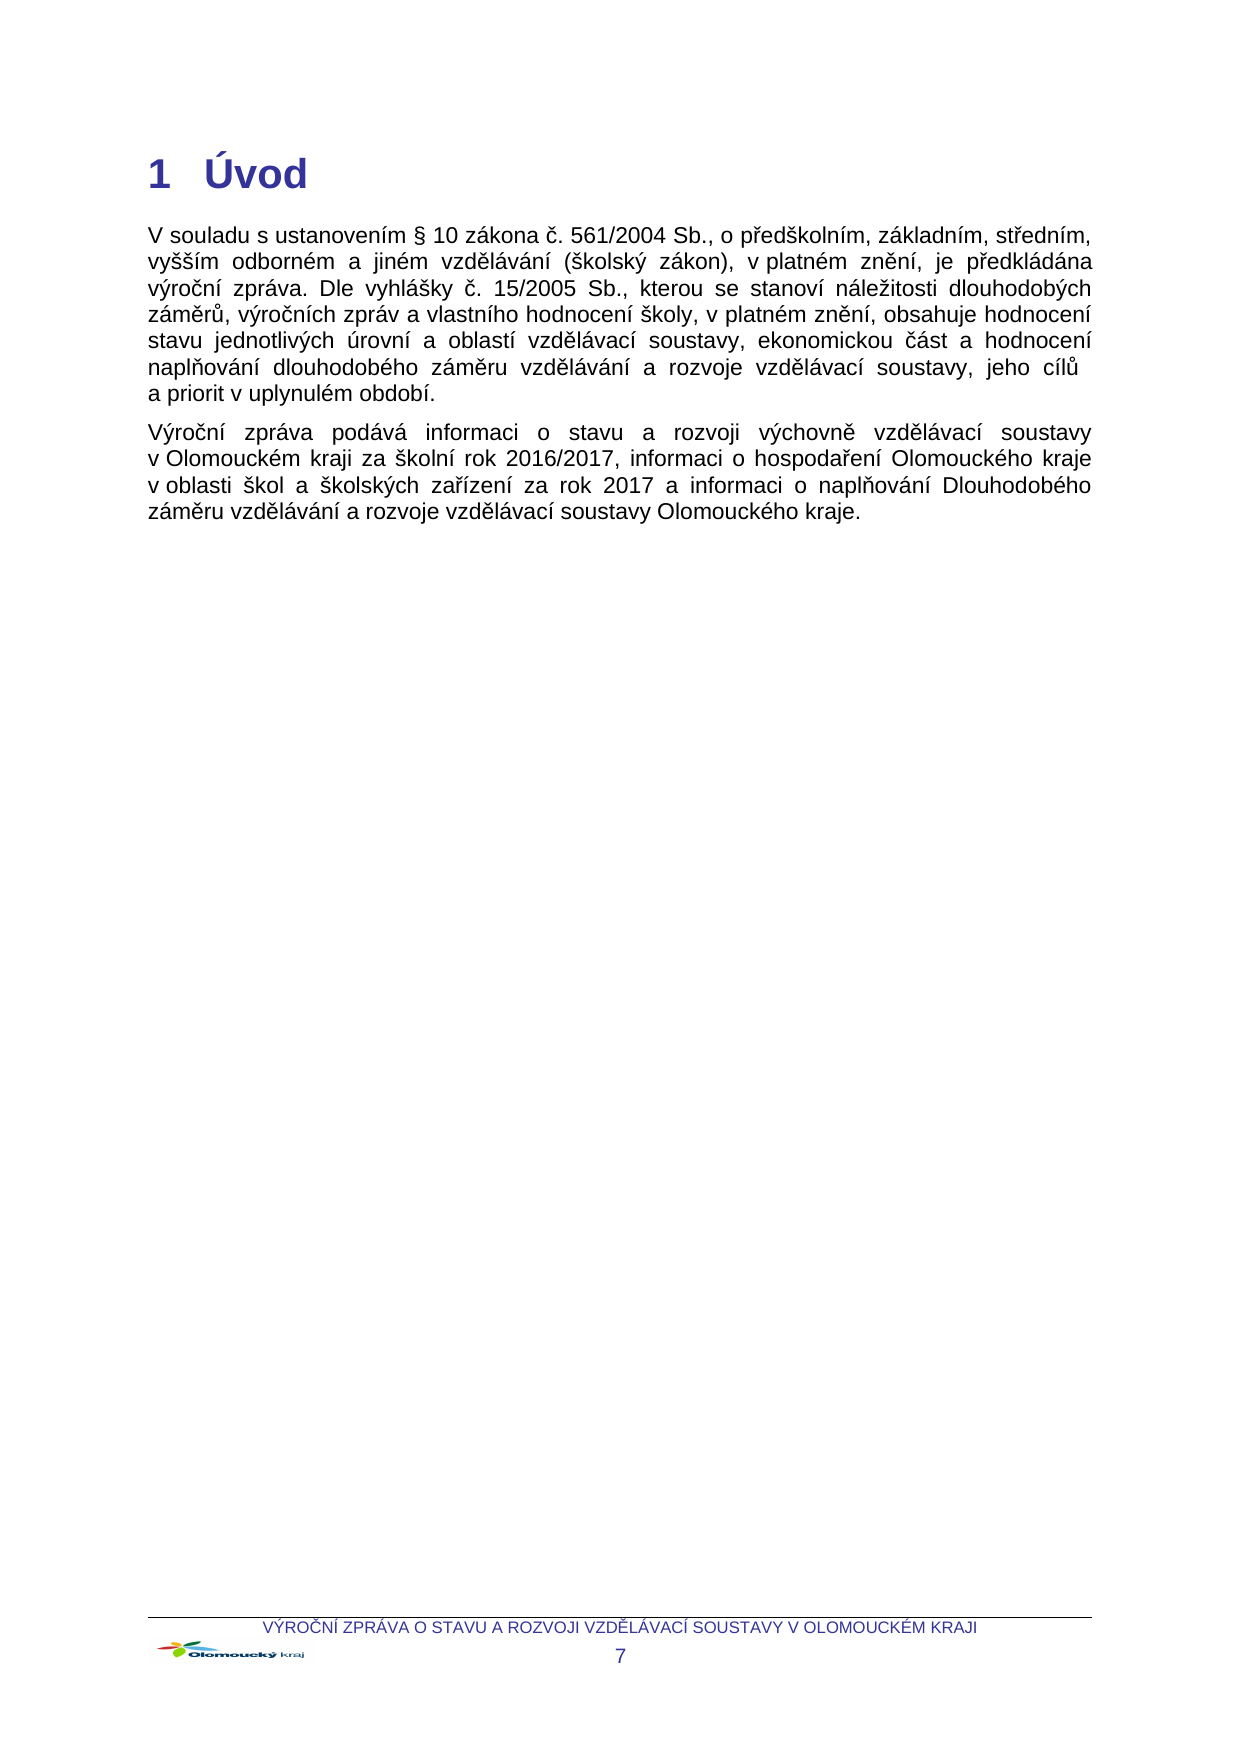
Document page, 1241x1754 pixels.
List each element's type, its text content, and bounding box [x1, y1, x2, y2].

text V souladu s ustanovením § 10 zákona č. 561/2004 Sb., o předškolním, základním, středním, vyšším odborném a jiném vzdělávání (školský zákon), v platném znění, je předkládána výroční zpráva. Dle vyhlášky č. 15/2005 Sb., kterou se stanoví náležitosti dlouhodobých záměrů, výročních zpráv a vlastního hodnocení školy, v platném znění, obsahuje hodnocení stavu jednotlivých úrovní a oblastí vzdělávací soustavy, ekonomickou část a hodnocení naplňování dlouhodobého záměru vzdělávání a rozvoje vzdělávací soustavy, jeho cílů a priorit v uplynulém období. [148, 222, 1092, 406]
picture [147, 1636, 315, 1664]
subtitle 1 Úvod [148, 149, 1092, 197]
text Výroční zpráva podává informaci o stavu a rozvoji výchovně vzdělávací soustavy v Olomouckém kraji za školní rok 2016/2017, informaci o hospodaření Olomouckého kraje v oblasti škol a školských zařízení za rok 2017 a informaci o naplňování Dlouhodobého záměru vzdělávání a rozvoje vzdělávací soustavy Olomouckého kraje. [148, 419, 1092, 524]
